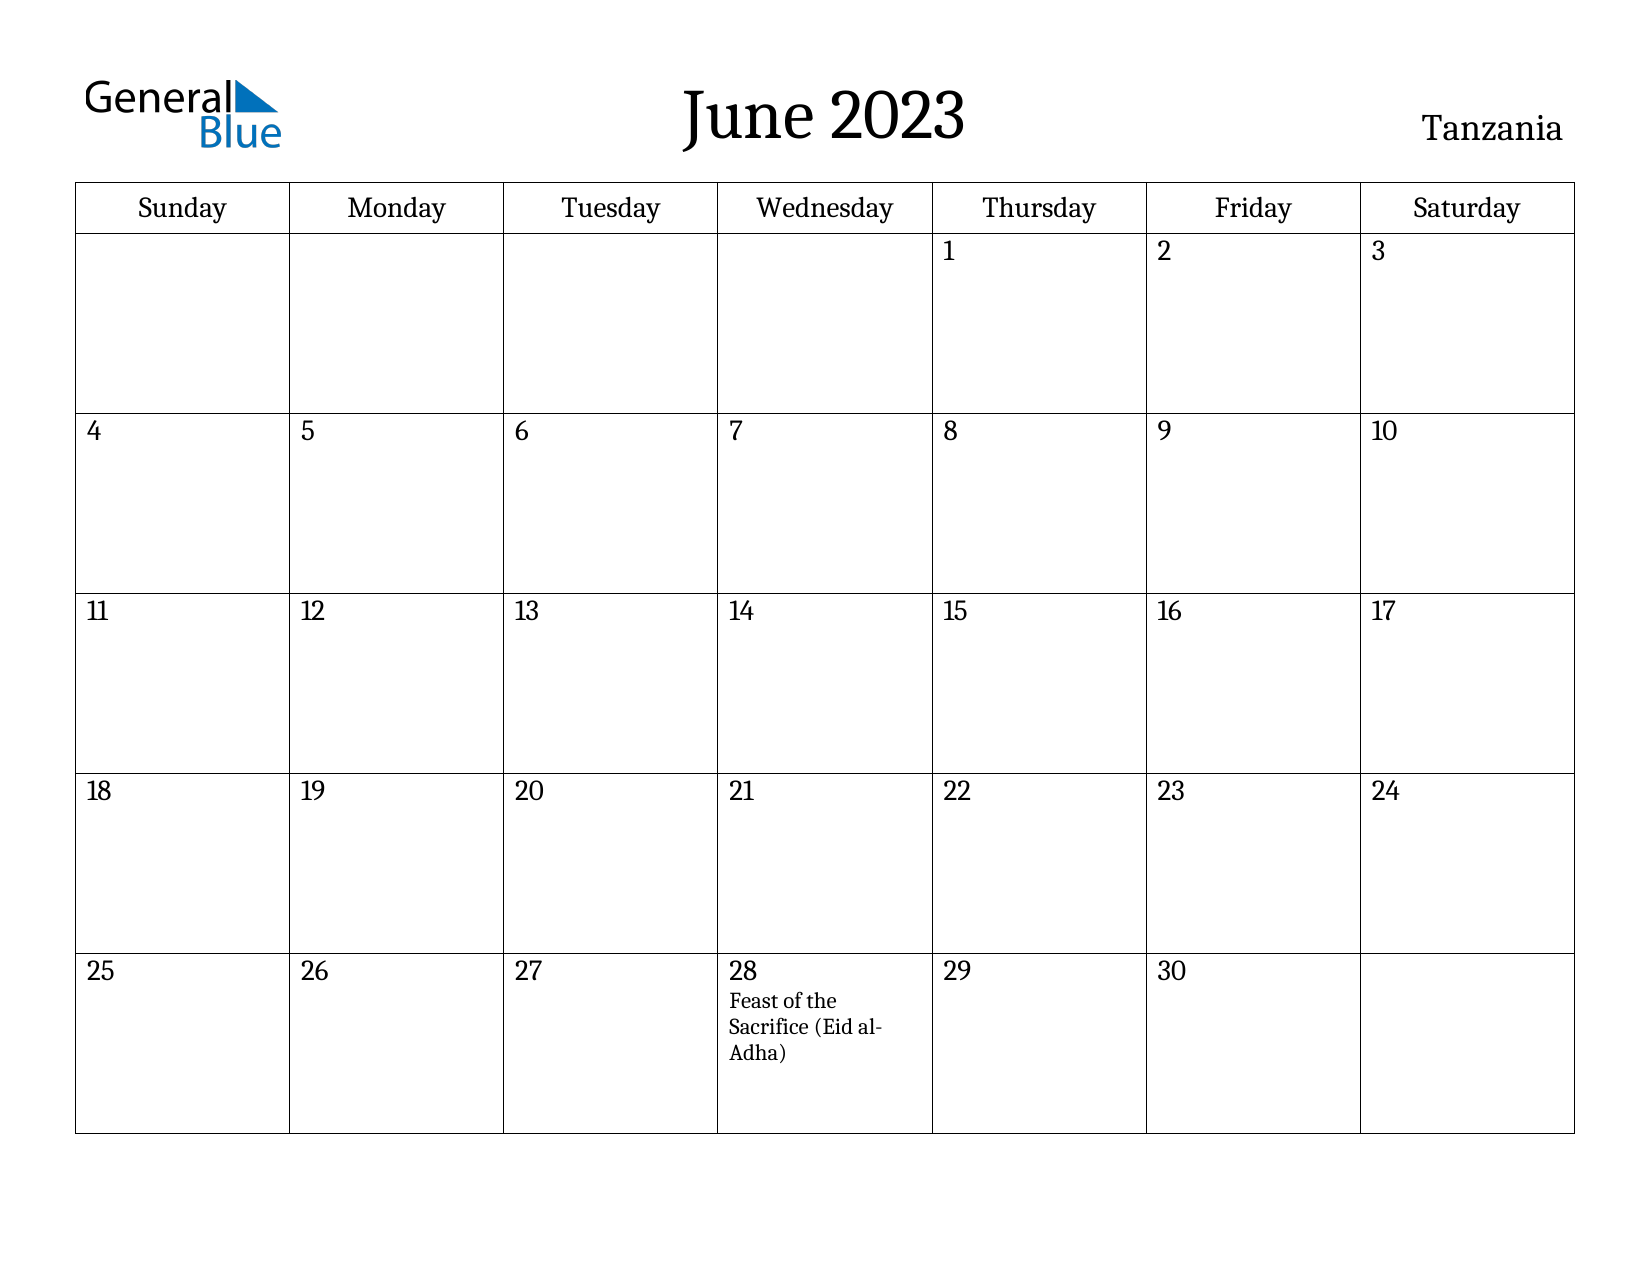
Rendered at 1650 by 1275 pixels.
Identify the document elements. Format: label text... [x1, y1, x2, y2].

table_header Tanzania [1146, 75, 1574, 182]
picture [86, 80, 281, 148]
table_cell [718, 234, 932, 267]
table_cell [718, 627, 932, 773]
table_cell 25 [76, 954, 289, 987]
table_cell [1147, 448, 1360, 593]
table_cell [933, 267, 1146, 413]
table_cell [504, 808, 717, 953]
table_cell [76, 234, 289, 267]
table_cell Saturday [1361, 183, 1574, 233]
table_cell 5 [290, 414, 503, 447]
table_cell 19 [290, 774, 503, 807]
table_cell [504, 988, 717, 1133]
table_cell [290, 808, 503, 953]
table_cell 18 [76, 774, 289, 807]
table_cell [933, 988, 1146, 1133]
table_cell 27 [504, 954, 717, 987]
table_cell [76, 988, 289, 1133]
table_cell 17 [1361, 594, 1574, 627]
table_cell Friday [1147, 183, 1360, 233]
table_cell [504, 234, 717, 267]
table_cell [76, 627, 289, 773]
table_cell Wednesday [718, 183, 932, 233]
table_cell Sunday [76, 183, 289, 233]
table_cell [290, 234, 503, 267]
table_cell 10 [1361, 414, 1574, 447]
table_header June 2023 [504, 75, 1146, 182]
table_cell [933, 627, 1146, 773]
table_cell [504, 627, 717, 773]
table_cell [290, 627, 503, 773]
table_cell [933, 808, 1146, 953]
table_cell [1147, 808, 1360, 953]
table_cell 2 [1147, 234, 1360, 267]
table_cell 12 [290, 594, 503, 627]
table_cell [1361, 954, 1574, 987]
table_cell 22 [933, 774, 1146, 807]
table_cell 9 [1147, 414, 1360, 447]
table_cell 11 [76, 594, 289, 627]
table_cell 30 [1147, 954, 1360, 987]
table_cell [290, 988, 503, 1133]
table_cell 1 [933, 234, 1146, 267]
table_cell [504, 448, 717, 593]
table_cell [1361, 267, 1574, 413]
table_cell 8 [933, 414, 1146, 447]
table_cell [1147, 627, 1360, 773]
table_cell 6 [504, 414, 717, 447]
table_cell Monday [290, 183, 503, 233]
table_cell Feast of the Sacrifice (Eid al-Adha) [718, 988, 932, 1133]
table_cell [504, 267, 717, 413]
table_cell [76, 448, 289, 593]
table_cell 14 [718, 594, 932, 627]
table_cell 21 [718, 774, 932, 807]
table_cell [933, 448, 1146, 593]
table_cell [718, 808, 932, 953]
table_cell 16 [1147, 594, 1360, 627]
table_cell [76, 267, 289, 413]
table_cell 20 [504, 774, 717, 807]
table_cell 24 [1361, 774, 1574, 807]
table_cell Tuesday [504, 183, 717, 233]
table_cell [1361, 448, 1574, 593]
table_cell 4 [76, 414, 289, 447]
table_cell [718, 267, 932, 413]
table_header [76, 75, 503, 182]
table_cell [718, 448, 932, 593]
table_cell [1147, 988, 1360, 1133]
table_cell 7 [718, 414, 932, 447]
table_cell 3 [1361, 234, 1574, 267]
table_cell [76, 808, 289, 953]
table_cell Thursday [933, 183, 1146, 233]
table_cell 23 [1147, 774, 1360, 807]
table_cell 26 [290, 954, 503, 987]
table_cell [1361, 627, 1574, 773]
table_cell [1361, 808, 1574, 953]
table_cell 28 [718, 954, 932, 987]
table_cell [290, 267, 503, 413]
table_cell [1147, 267, 1360, 413]
table_cell 15 [933, 594, 1146, 627]
table_cell 13 [504, 594, 717, 627]
table_cell 29 [933, 954, 1146, 987]
table_cell [290, 448, 503, 593]
table_cell [1361, 988, 1574, 1133]
